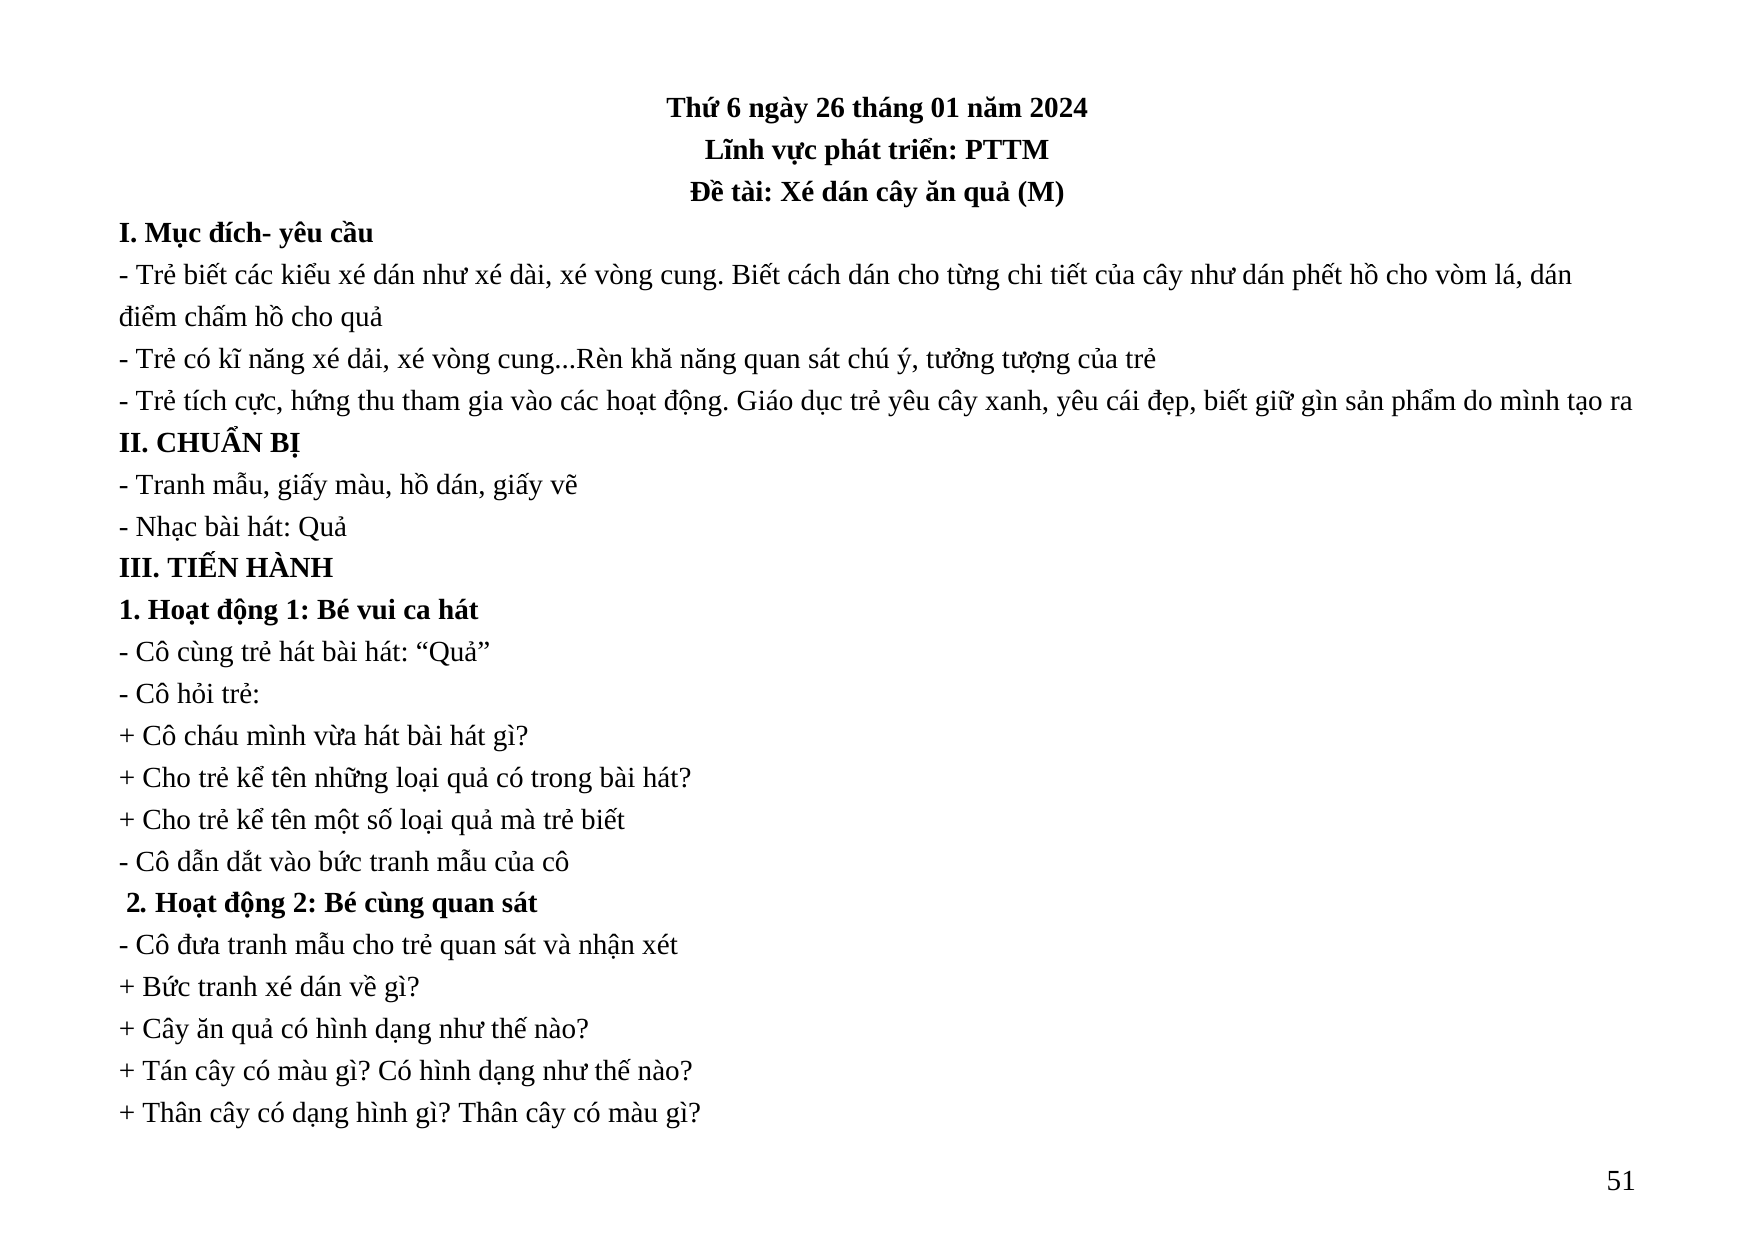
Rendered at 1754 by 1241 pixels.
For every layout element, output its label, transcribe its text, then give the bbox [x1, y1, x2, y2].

text - Tranh mẫu, giấy màu, hồ dán, giấy vẽ [118, 467, 1635, 500]
text - Cô hỏi trẻ: [118, 676, 1635, 710]
text - Trẻ có kĩ năng xé dải, xé vòng cung...Rèn khă năng quan sát chú ý, tưởng tượng của trẻ [118, 341, 1629, 375]
text III. TIẾN HÀNH [118, 551, 1635, 584]
text + Cho trẻ kể tên một số loại quả mà trẻ biết [118, 802, 1635, 835]
text II. CHUẨN BỊ [118, 425, 1635, 458]
text + Cô cháu mình vừa hát bài hát gì? [118, 718, 1635, 752]
text I. Mục đích- yêu cầu [118, 216, 1635, 249]
text + Tán cây có màu gì? Có hình dạng như thế nào? [118, 1053, 1635, 1087]
text + Cho trẻ kể tên những loại quả có trong bài hát? [118, 760, 1635, 793]
text Đề tài: Xé dán cây ăn quả (M) [118, 174, 1635, 207]
text + Bức tranh xé dán về gì? [118, 969, 1635, 1003]
text - Trẻ tích cực, hứng thu tham gia vào các hoạt động. Giáo dục trẻ yêu cây xanh, yêu cái đẹp, biết giữ gìn sản phẩm do mình tạo ra [118, 383, 1635, 417]
text - Cô đưa tranh mẫu cho trẻ quan sát và nhận xét [118, 927, 1635, 961]
text 2. Hoạt động 2: Bé cùng quan sát [118, 886, 1635, 919]
text Thứ 6 ngày 26 tháng 01 năm 2024 [118, 90, 1635, 123]
text + Cây ăn quả có hình dạng như thế nào? [118, 1011, 1635, 1045]
text - Nhạc bài hát: Quả [118, 509, 1635, 542]
text Lĩnh vực phát triển: PTTM [118, 132, 1635, 165]
text 1. Hoạt động 1: Bé vui ca hát [118, 592, 1635, 626]
text - Cô dẫn dắt vào bức tranh mẫu của cô [118, 844, 1635, 877]
text - Cô cùng trẻ hát bài hát: “Quả” [118, 634, 1635, 668]
text - Trẻ biết các kiểu xé dán như xé dài, xé vòng cung. Biết cách dán cho từng chi tiết của cây như dán phết hồ cho vòm lá, dán điểm chấm hồ cho quả [118, 257, 1635, 333]
text + Thân cây có dạng hình gì? Thân cây có màu gì? [118, 1095, 1635, 1128]
